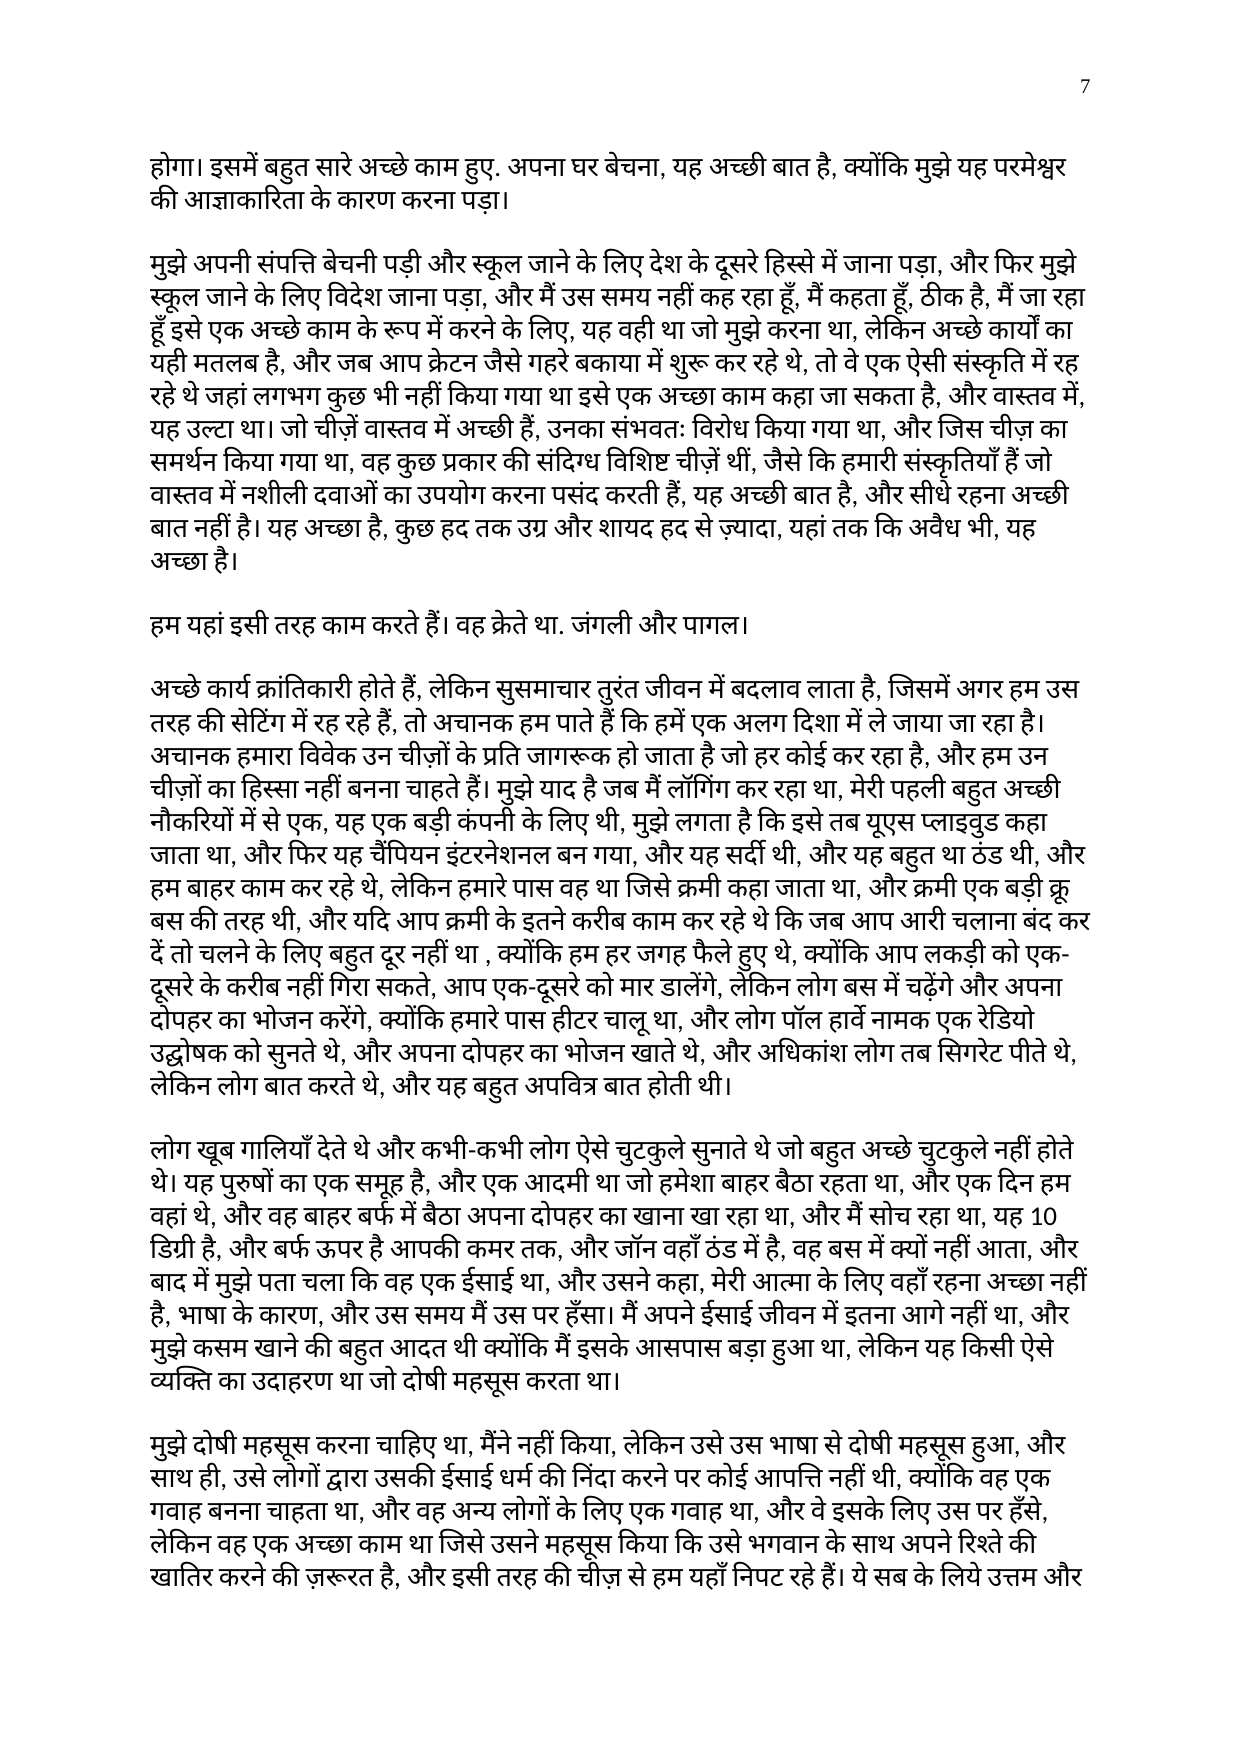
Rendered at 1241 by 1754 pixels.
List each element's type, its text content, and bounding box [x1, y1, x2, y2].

text हम यहां इसी तरह काम करते हैं। वह क्रेते था. जंगली और पागल। [150, 608, 1090, 642]
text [150, 150, 1090, 216]
text मुझे अपनी संपत्ति बेचनी पड़ी और स्कूल जाने के लिए देश के दूसरे हिस्से में जाना पड़ा, और फिर मुझे स्कूल जाने के लिए विदेश जाना पड़ा, और मैं उस समय नहीं कह रहा हूँ, मैं कहता हूँ, ठीक है, मैं जा रहा हूँ इसे एक अच्छे काम के रूप में करने के लिए, यह वही था जो मुझे करना था, लेकिन अच्छे कार्यों का यही मतलब है, और जब आप क्रेटन जैसे गहरे बकाया में शुरू कर रहे थे, तो वे एक ऐसी संस्कृति में रह रहे थे जहां लगभग कुछ भी नहीं किया गया था इसे एक अच्छा काम कहा जा सकता है, और वास्तव में, यह उल्टा था। जो चीज़ें वास्तव में अच्छी हैं, उनका संभवतः विरोध किया गया था, और जिस चीज़ का समर्थन किया गया था, वह कुछ प्रकार की संदिग्ध विशिष्ट चीज़ें थीं, जैसे कि हमारी संस्कृतियाँ हैं जो वास्तव में नशीली दवाओं का उपयोग करना पसंद करती हैं, यह अच्छी बात है, और सीधे रहना अच्छी बात नहीं है। यह अच्छा है, कुछ हद तक उग्र और शायद हद से ज़्यादा, यहां तक कि अवैध भी, यह अच्छा है। [150, 247, 1090, 577]
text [150, 1428, 1090, 1593]
text लोग खूब गालियाँ देते थे और कभी-कभी लोग ऐसे चुटकुले सुनाते थे जो बहुत अच्छे चुटकुले नहीं होते थे। यह पुरुषों का एक समूह है, और एक आदमी था जो हमेशा बाहर बैठा रहता था, और एक दिन हम वहां थे, और वह बाहर बर्फ में बैठा अपना दोपहर का खाना खा रहा था, और मैं सोच रहा था, यह 10 डिग्री है, और बर्फ ऊपर है आपकी कमर तक, और जॉन वहाँ ठंड में है, वह बस में क्यों नहीं आता, और बाद में मुझे पता चला कि वह एक ईसाई था, और उसने कहा, मेरी आत्मा के लिए वहाँ रहना अच्छा नहीं है, भाषा के कारण, और उस समय मैं उस पर हँसा। मैं अपने ईसाई जीवन में इतना आगे नहीं था, और मुझे कसम खाने की बहुत आदत थी क्योंकि मैं इसके आसपास बड़ा हुआ था, लेकिन यह किसी ऐसे व्यक्ति का उदाहरण था जो दोषी महसूस करता था। [150, 1133, 1090, 1397]
text अच्छे कार्य क्रांतिकारी होते हैं, लेकिन सुसमाचार तुरंत जीवन में बदलाव लाता है, जिसमें अगर हम उस तरह की सेटिंग में रह रहे हैं, तो अचानक हम पाते हैं कि हमें एक अलग दिशा में ले जाया जा रहा है। अचानक हमारा विवेक उन चीज़ों के प्रति जागरूक हो जाता है जो हर कोई कर रहा है, और हम उन चीज़ों का हिस्सा नहीं बनना चाहते हैं। मुझे याद है जब मैं लॉगिंग कर रहा था, मेरी पहली बहुत अच्छी नौकरियों में से एक, यह एक बड़ी कंपनी के लिए थी, मुझे लगता है कि इसे तब यूएस प्लाइवुड कहा जाता था, और फिर यह चैंपियन इंटरनेशनल बन गया, और यह सर्दी थी, और यह बहुत था ठंड थी, और हम बाहर काम कर रहे थे, लेकिन हमारे पास वह था जिसे क्रमी कहा जाता था, और क्रमी एक बड़ी क्रू बस की तरह थी, और यदि आप क्रमी के इतने करीब काम कर रहे थे कि जब आप आरी चलाना बंद कर दें तो चलने के लिए बहुत दूर नहीं था , क्योंकि हम हर जगह फैले हुए थे, क्योंकि आप लकड़ी को एक-दूसरे के करीब नहीं गिरा सकते, आप एक-दूसरे को मार डालेंगे, लेकिन लोग बस में चढ़ेंगे और अपना दोपहर का भोजन करेंगे, क्योंकि हमारे पास हीटर चालू था, और लोग पॉल हार्वे नामक एक रेडियो उद्घोषक को सुनते थे, और अपना दोपहर का भोजन खाते थे, और अधिकांश लोग तब सिगरेट पीते थे, लेकिन लोग बात करते थे, और यह बहुत अपवित्र बात होती थी। [150, 673, 1090, 1102]
